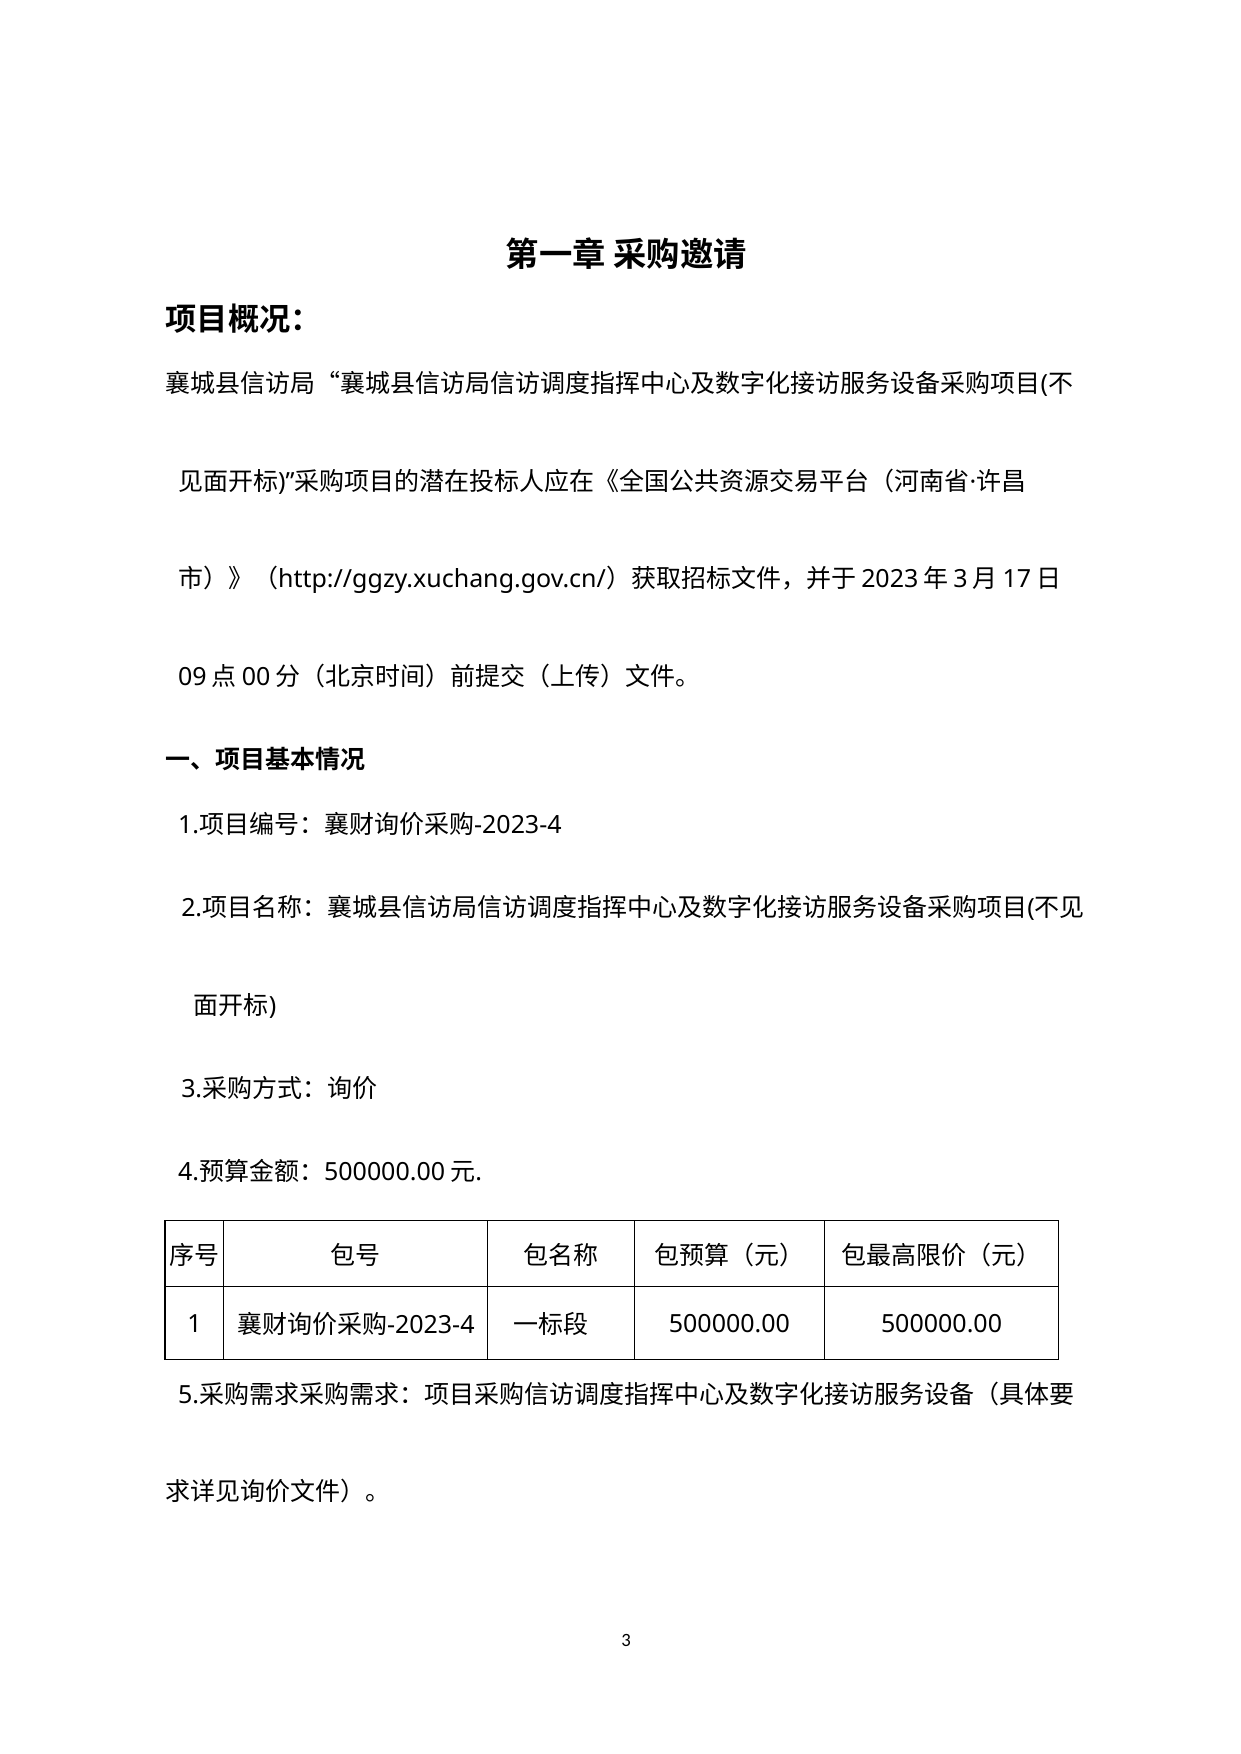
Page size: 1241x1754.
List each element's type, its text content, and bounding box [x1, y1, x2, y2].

text 2.项目名称：襄城县信访局信访调度指挥中心及数字化接访服务设备采购项目(不见面开标) [181, 873, 1087, 1036]
text 第一章 采购邀请 [165, 219, 1087, 284]
table_header 序号 [166, 1221, 223, 1286]
text 1.项目编号：襄财询价采购-2023-4 [165, 790, 1087, 855]
table_cell 500000.00 [635, 1287, 824, 1359]
text 襄城县信访局“襄城县信访局信访调度指挥中心及数字化接访服务设备采购项目(不见面开标)”采购项目的潜在投标人应在《全国公共资源交易平台（河南省·许昌市）》（http://ggzy.xuchang.gov.cn/）获取招标文件，并于2023年3月17日09点00分（北京时间）前提交（上传）文件。 [165, 349, 1087, 707]
table_cell 襄财询价采购-2023-4 [224, 1287, 487, 1359]
table_header 包最高限价（元） [825, 1221, 1058, 1286]
table_header 包号 [224, 1221, 487, 1286]
table_header 包名称 [488, 1221, 634, 1286]
text 5.采购需求采购需求：项目采购信访调度指挥中心及数字化接访服务设备（具体要求详见询价文件）。 [165, 1360, 1087, 1522]
table_cell 1 [166, 1287, 223, 1359]
text 项目概况： [165, 284, 1087, 349]
table_cell 500000.00 [825, 1287, 1058, 1359]
text 一、项目基本情况 [165, 725, 1087, 790]
text 3.采购方式：询价 [181, 1054, 1087, 1119]
text 4.预算金额：500000.00元. [165, 1137, 1087, 1202]
table_header 包预算（元） [635, 1221, 824, 1286]
table_cell 一标段 [488, 1287, 634, 1359]
